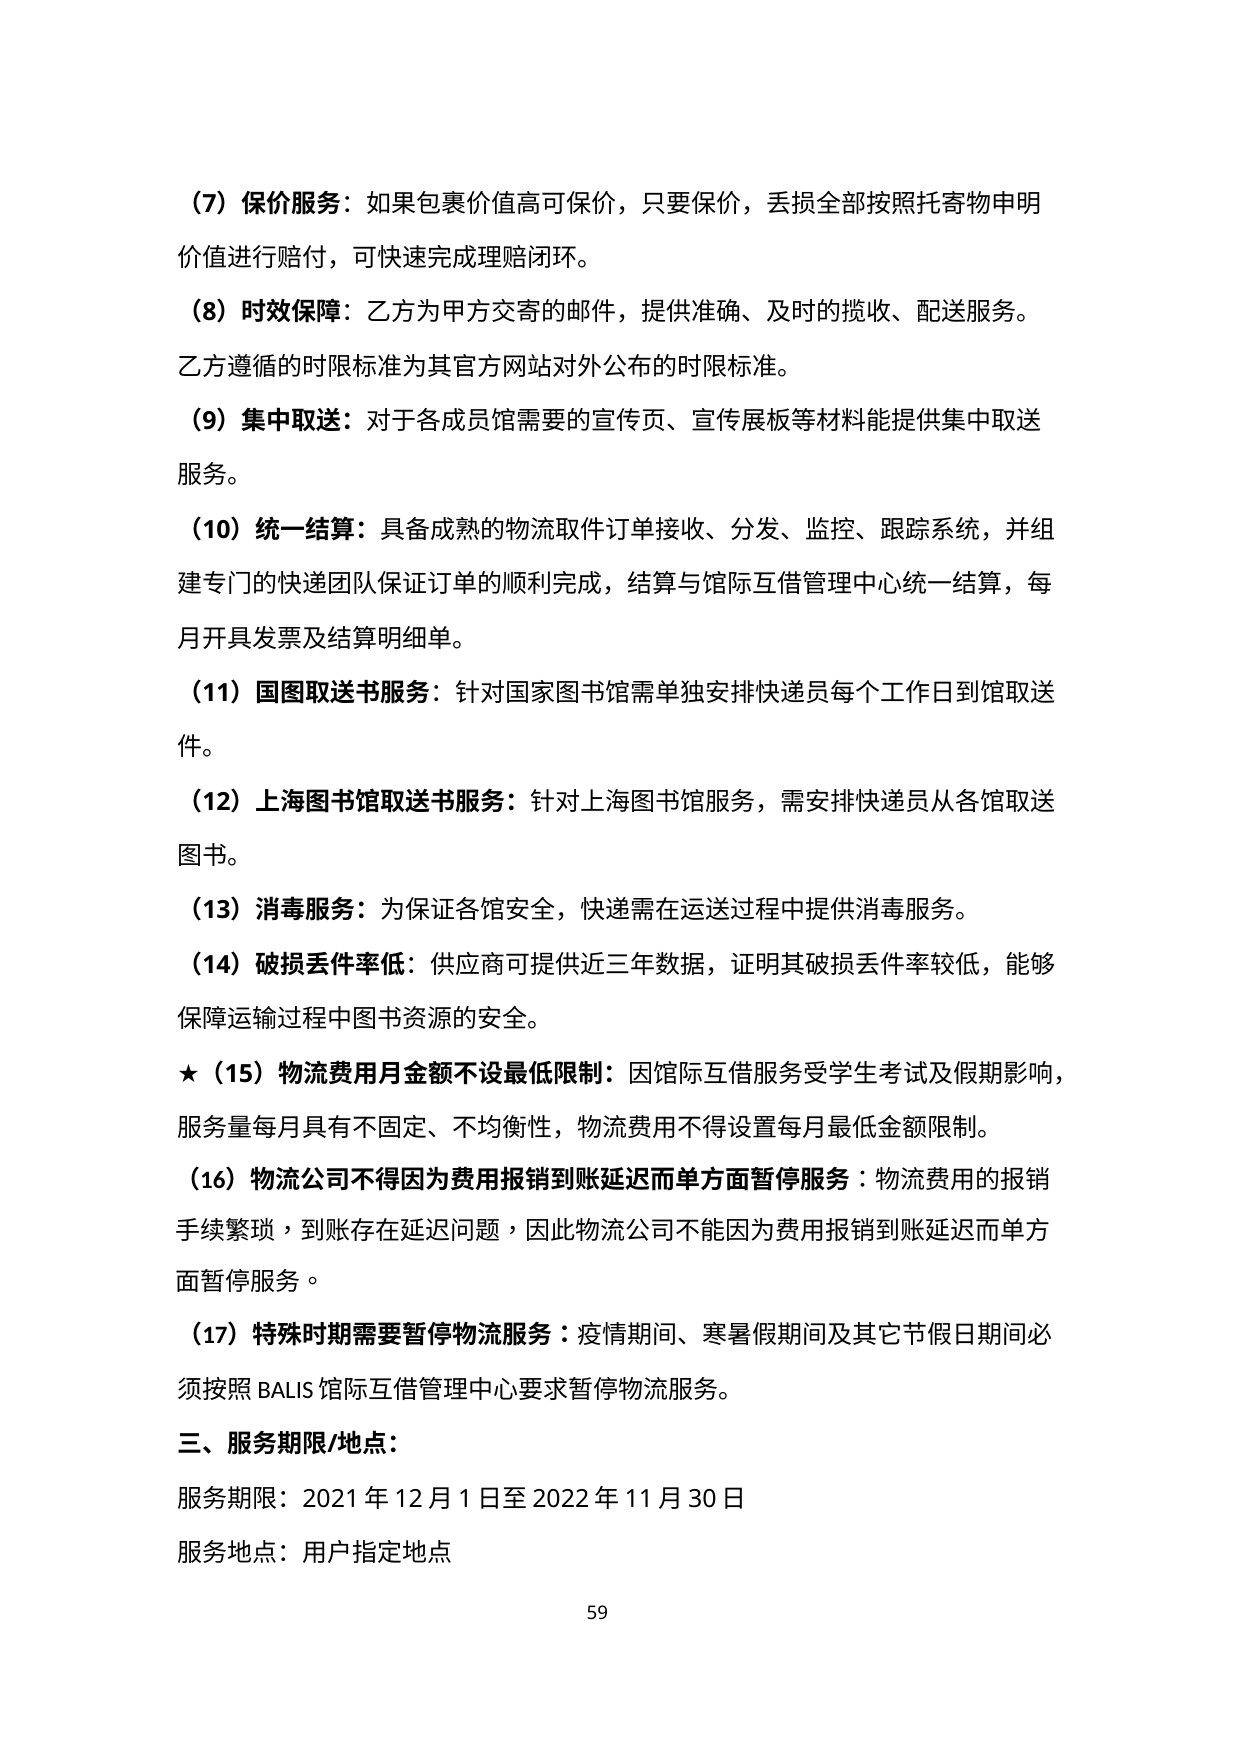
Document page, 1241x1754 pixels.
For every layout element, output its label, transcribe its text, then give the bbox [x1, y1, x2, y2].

list ★（15）物流费用月金额不设最低限制：因馆际互借服务受学生考试及假期影响，服务量每月具有不固定、不均衡性，物流费用不得设置每月最低金额限制。 [177, 1053, 1063, 1144]
list 服务期限：2021年12月1日至2022年11月30日 [177, 1478, 1063, 1514]
list （10）统一结算：具备成熟的物流取件订单接收、分发、监控、跟踪系统，并组建专门的快递团队保证订单的顺利完成，结算与馆际互借管理中心统一结算，每月开具发票及结算明细单。 [177, 509, 1063, 654]
list （7）保价服务：如果包裹价值高可保价，只要保价，丢损全部按照托寄物申明价值进行赔付，可快速完成理赔闭环。 [177, 183, 1063, 274]
list （8）时效保障：乙方为甲方交寄的邮件，提供准确、及时的揽收、配送服务。乙方遵循的时限标准为其官方网站对外公布的时限标准。 [177, 292, 1063, 382]
list 服务地点：用户指定地点 [177, 1532, 1063, 1569]
list （9）集中取送：对于各成员馆需要的宣传页、宣传展板等材料能提供集中取送服务。 [177, 401, 1063, 491]
list （13）消毒服务：为保证各馆安全，快递需在运送过程中提供消毒服务。 [177, 890, 1063, 926]
list （12）上海图书馆取送书服务：针对上海图书馆服务，需安排快递员从各馆取送图书。 [177, 781, 1063, 872]
list （11）国图取送书服务：针对国家图书馆需单独安排快递员每个工作日到馆取送件。 [177, 672, 1063, 763]
text （16）物流公司不得因为费用报销到账延迟而单方面暂停服务：物流费用的报销手续繁琐，到账存在延迟问题，因此物流公司不能因为费用报销到账延迟而单方面暂停服务。 [175, 1162, 1063, 1298]
list （14）破损丢件率低：供应商可提供近三年数据，证明其破损丢件率较低，能够保障运输过程中图书资源的安全。 [177, 944, 1063, 1035]
list 三、服务期限/地点： [177, 1424, 1063, 1460]
list （17）特殊时期需要暂停物流服务：疫情期间、寒暑假期间及其它节假日期间必须按照BALIS馆际互借管理中心要求暂停物流服务。 [177, 1315, 1063, 1406]
